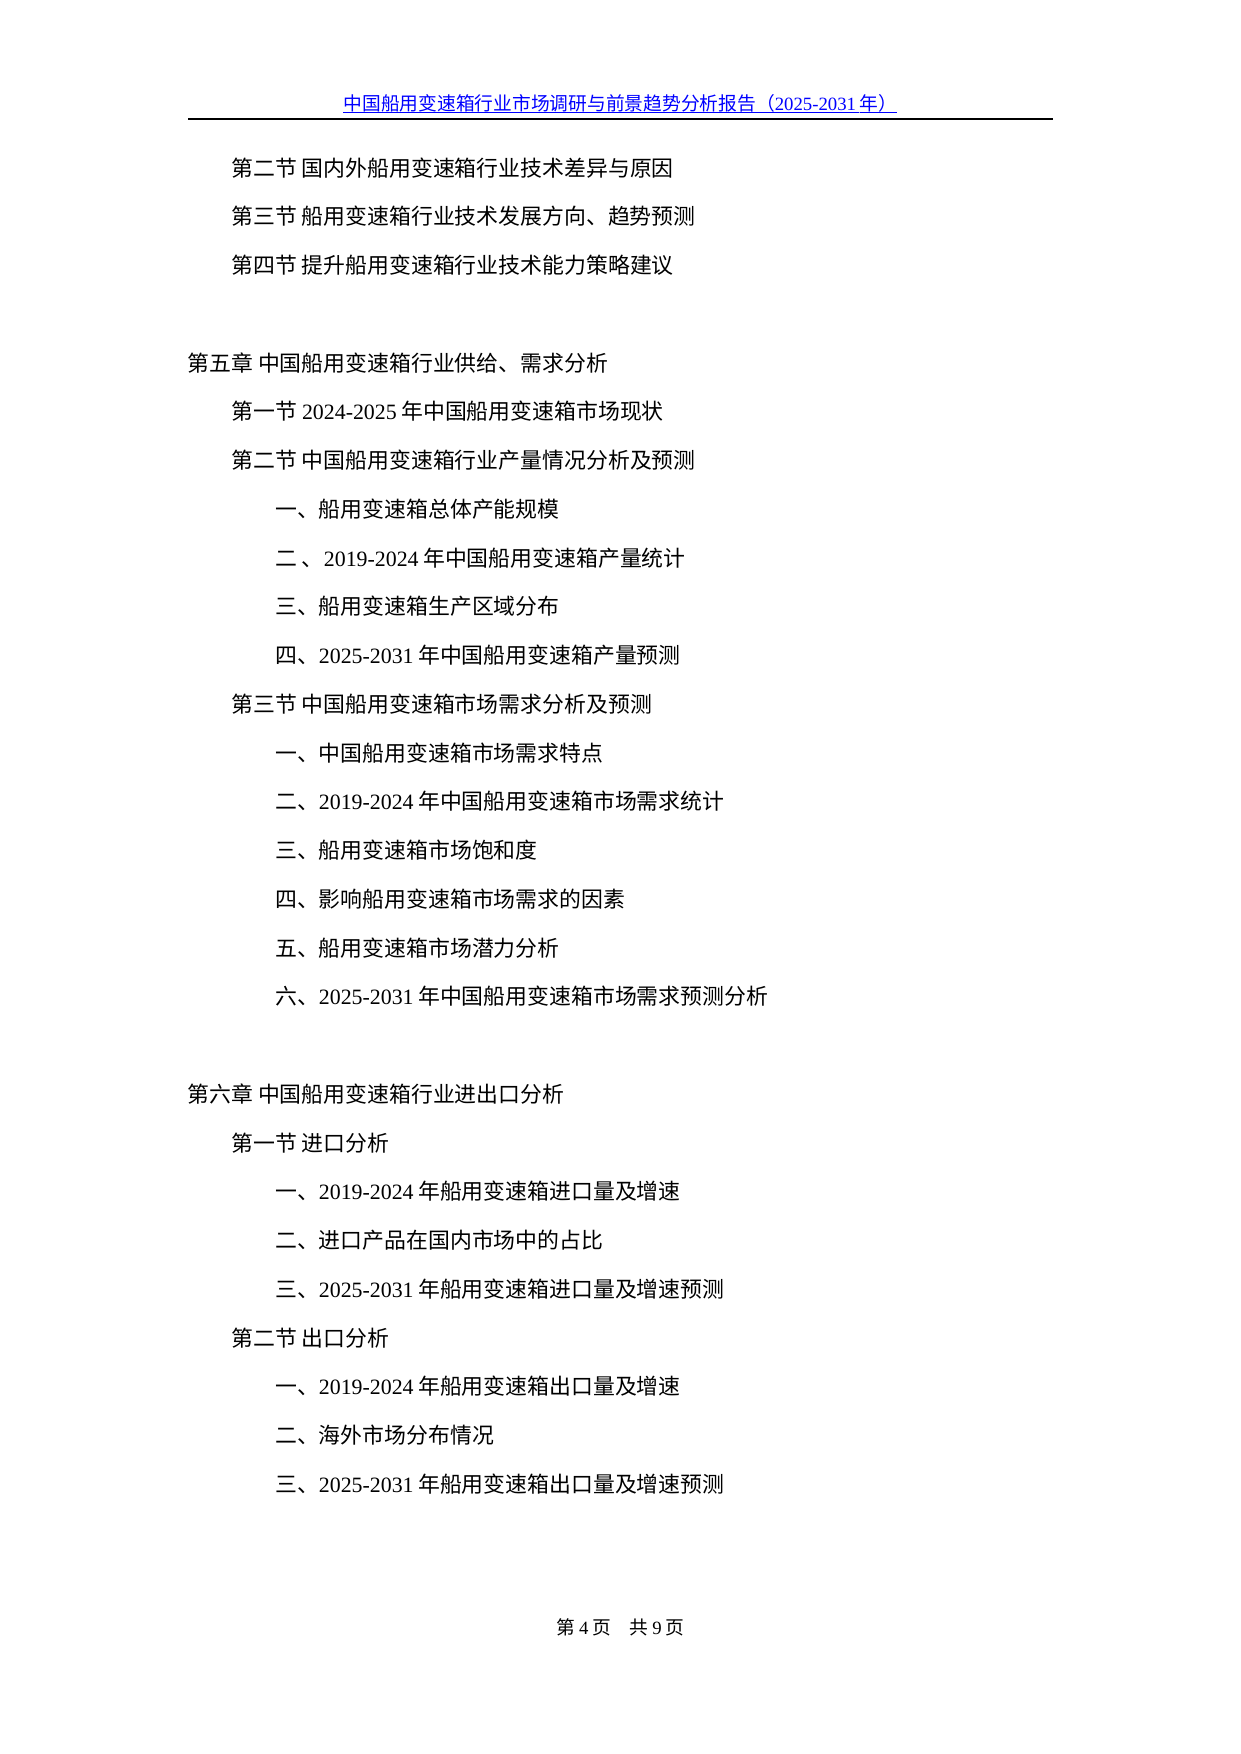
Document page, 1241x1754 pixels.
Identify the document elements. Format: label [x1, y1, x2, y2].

text [187, 150, 1053, 1499]
